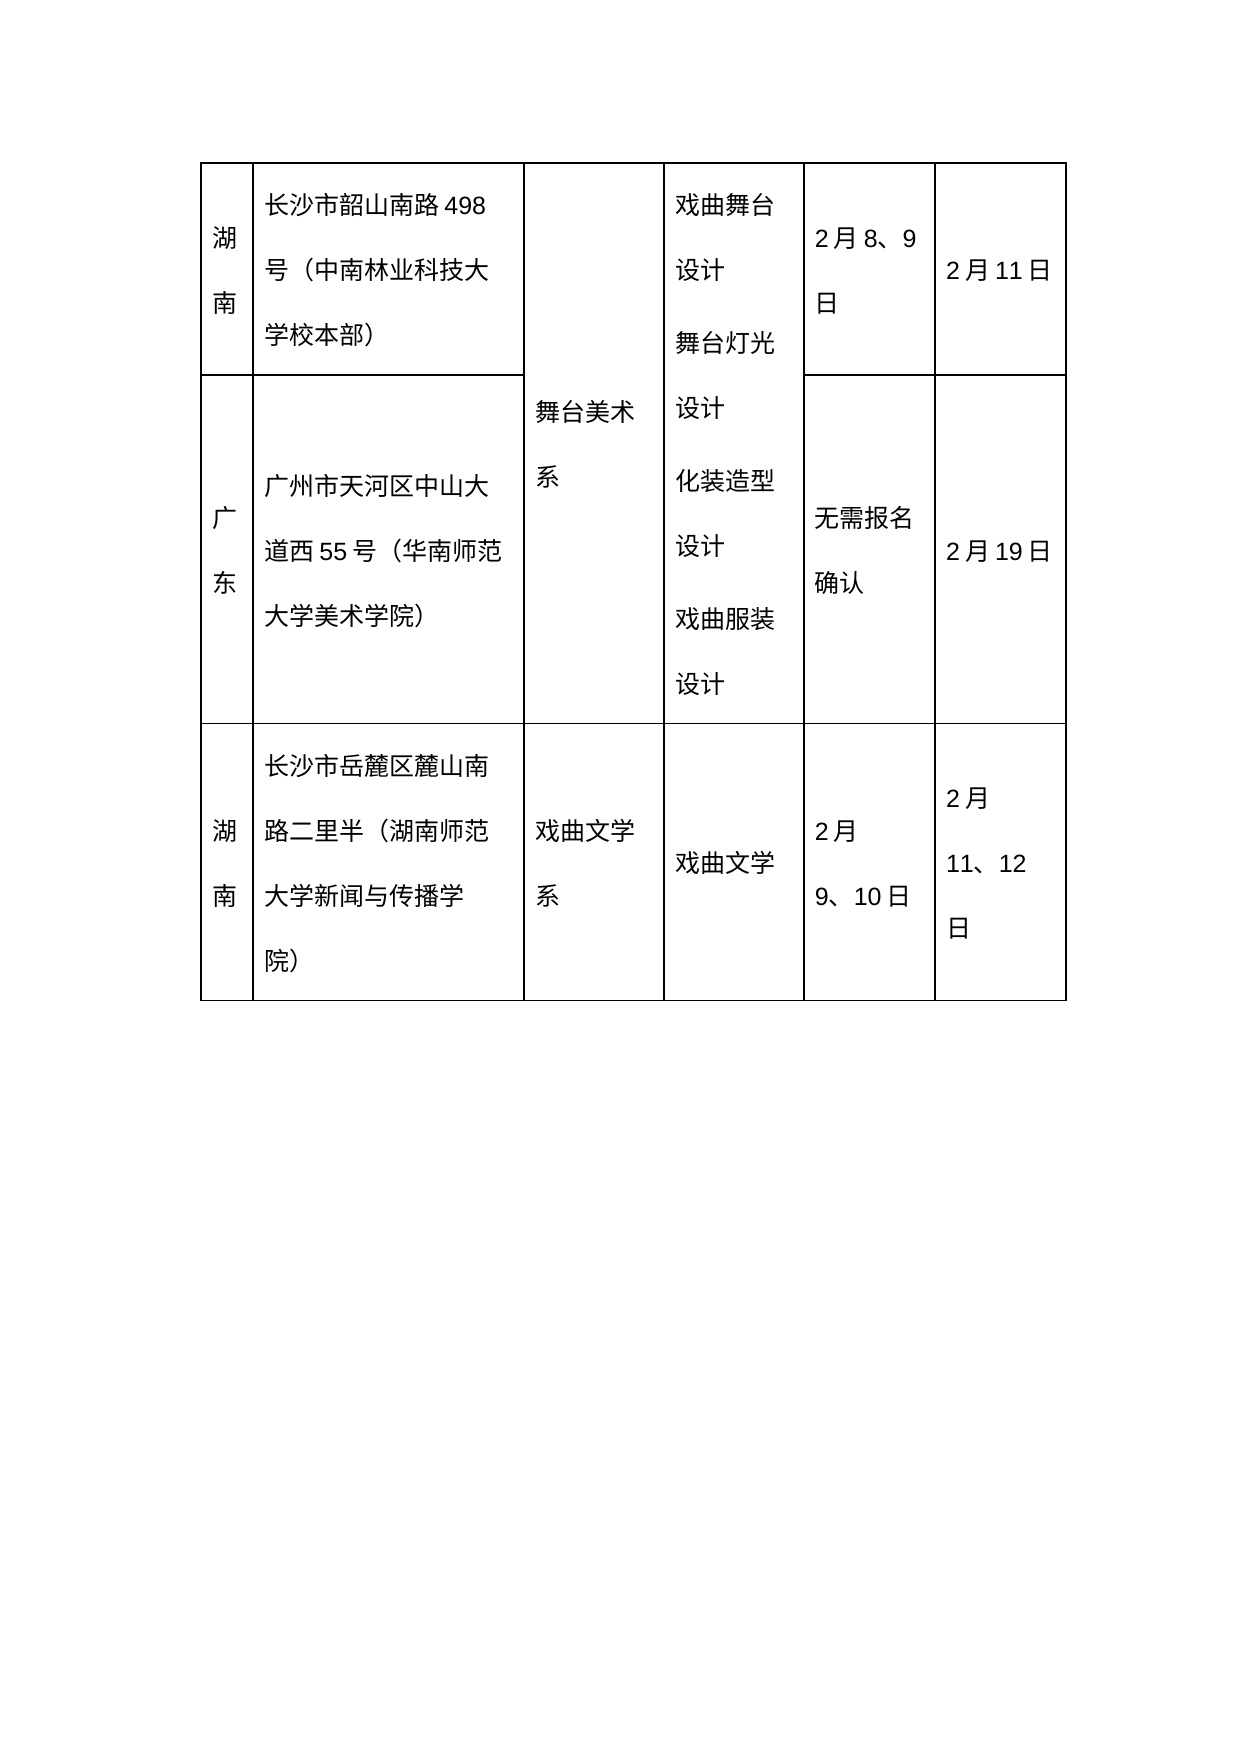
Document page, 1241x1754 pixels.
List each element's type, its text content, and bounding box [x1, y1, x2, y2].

table_cell 长沙市韶山南路498号（中南林业科技大学校本部） [254, 164, 523, 374]
table_cell 戏曲舞台设计 舞台灯光设计 化装造型设计 戏曲服装设计 [665, 164, 803, 723]
table_cell 戏曲文学 [665, 724, 803, 1000]
table_cell 2月9、10日 [805, 724, 934, 1000]
table_cell 广州市天河区中山大道西55号（华南师范大学美术学院） [254, 376, 523, 723]
table_cell 湖南 [202, 164, 252, 374]
table_cell 湖南 [202, 724, 252, 1000]
table_cell 广东 [202, 376, 252, 723]
table_cell 舞台美术系 [525, 164, 663, 723]
table_cell 2月11、12日 [936, 724, 1065, 1000]
table_cell 2月19日 [936, 376, 1065, 723]
table_cell 戏曲文学系 [525, 724, 663, 1000]
table_cell 无需报名确认 [805, 376, 934, 723]
table_cell 长沙市岳麓区麓山南路二里半（湖南师范大学新闻与传播学院） [254, 724, 523, 1000]
table_cell 2月11日 [936, 164, 1065, 374]
table_cell 2月8、9日 [805, 164, 934, 374]
